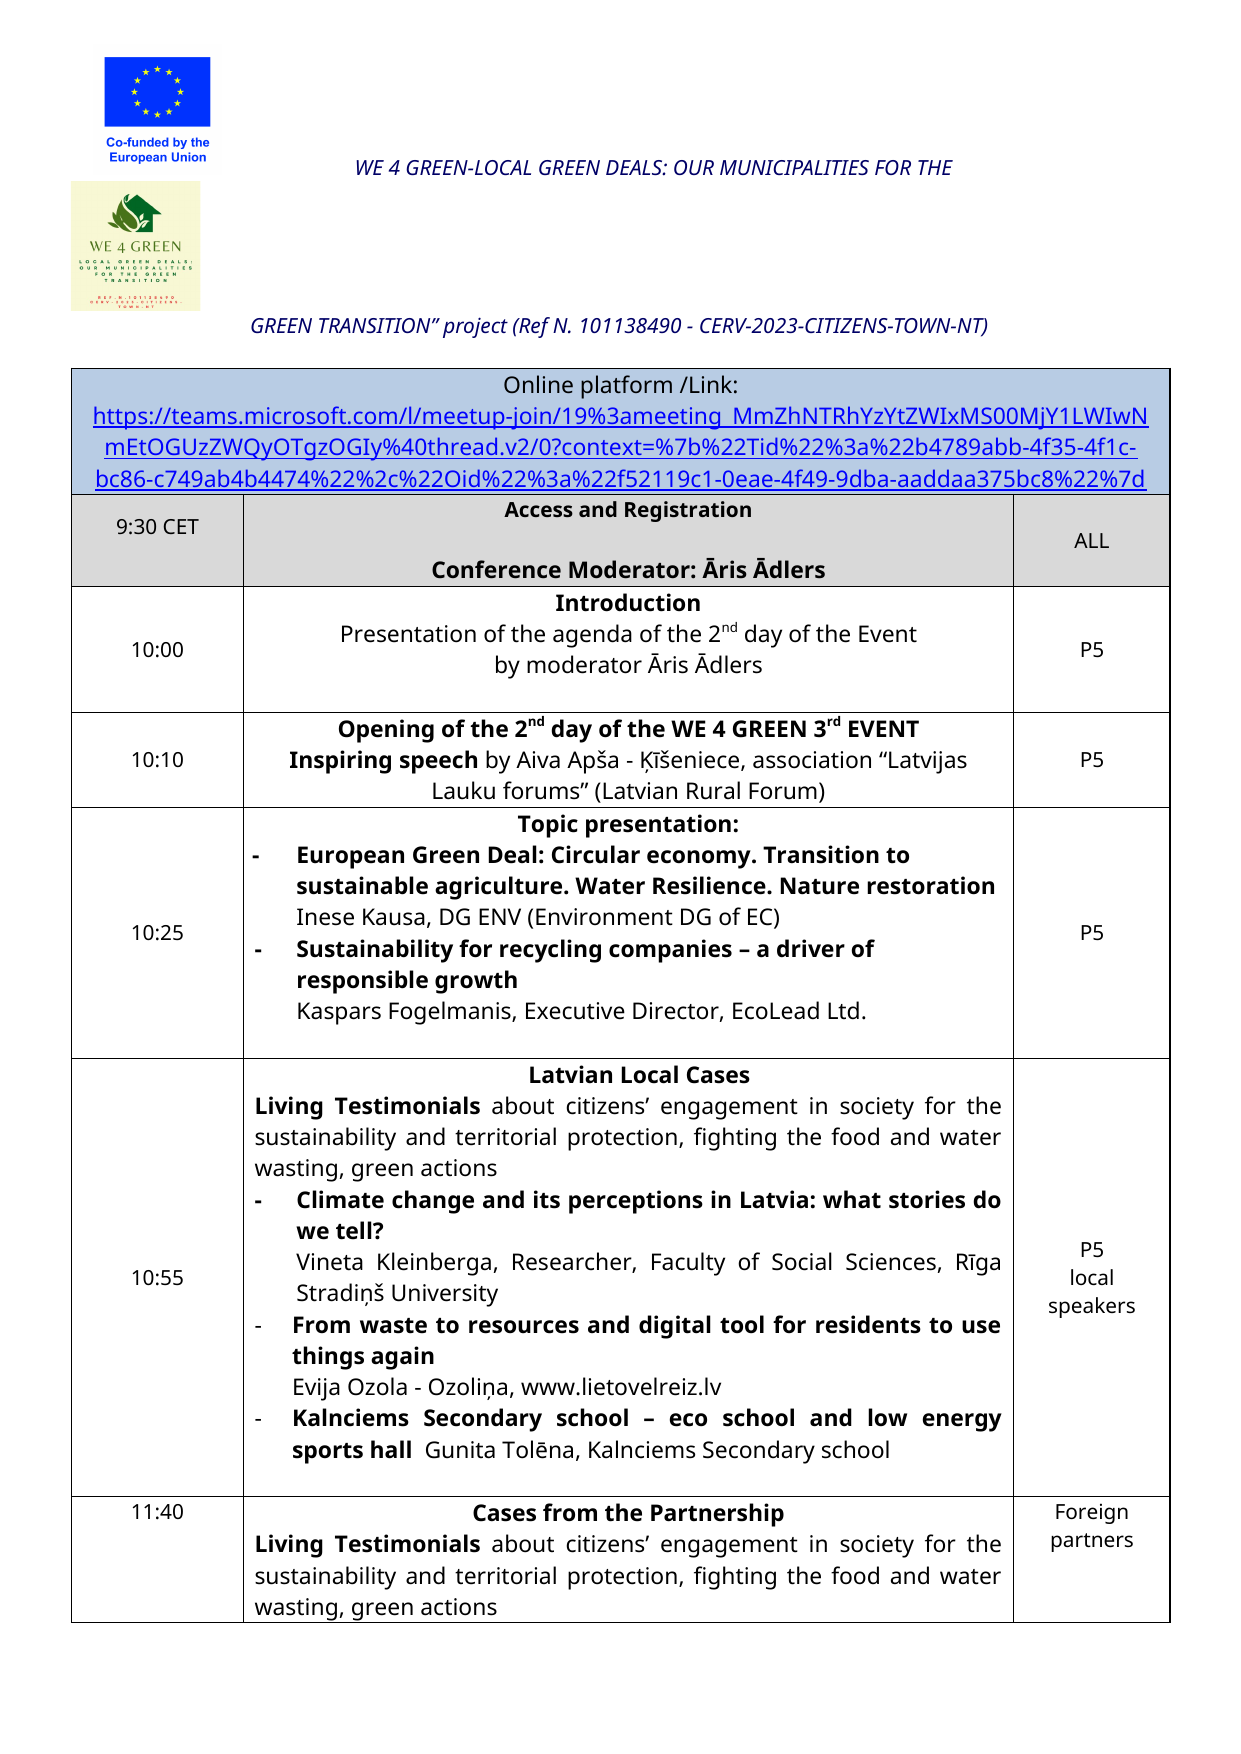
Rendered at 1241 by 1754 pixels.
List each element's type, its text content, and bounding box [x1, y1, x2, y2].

table_cell Foreign partners [1014, 1497, 1169, 1622]
table_cell 10:55 [72, 1059, 243, 1496]
table_cell Introduction Presentation of the agenda of the 2nd day of the Event by moderator Āris Ādlers [244, 587, 1013, 712]
table_cell Opening of the 2nd day of the WE 4 GREEN 3rd EVENT Inspiring speech by Aiva Apša - Ķīšeniece, association “Latvijas Lauku forums” (Latvian Rural Forum) [244, 713, 1013, 807]
table_cell Topic presentation: European Green Deal: Circular economy. Transition to sustainable agriculture. Water Resilience. Nature restoration Inese Kausa, DG ENV (Environment DG of EC) Sustainability for recycling companies – a driver of responsible growth Kaspars Fogelmanis, Executive Director, EcoLead Ltd. [244, 808, 1013, 1058]
table_cell ALL [1014, 495, 1169, 586]
table_cell Access and Registration Conference Moderator: Āris Ādlers [244, 495, 1013, 586]
table_cell P5 [1014, 713, 1169, 807]
table_cell P5 [1014, 808, 1169, 1058]
table_cell 10:10 [72, 713, 243, 807]
table_cell 10:00 [72, 587, 243, 712]
table_cell 11:40 [72, 1497, 243, 1622]
table_cell 10:25 [72, 808, 243, 1058]
table_cell 9:30 CET [72, 495, 243, 586]
table_cell P5 local speakers [1014, 1059, 1169, 1496]
table_cell Latvian Local Cases Living Testimonials about citizens’ engagement in society for the sustainability and territorial protection, fighting the food and water wasting, green actions Climate change and its perceptions in Latvia: what stories do we tell? Vineta Kleinberga, Researcher, Faculty of Social Sciences, Rīga Stradiņš University From waste to resources and digital tool for residents to use things again Evija Ozola - Ozoliņa, www.lietovelreiz.lv Kalnciems Secondary school – eco school and low energy sports hall Gunita Tolēna, Kalnciems Secondary school [244, 1059, 1013, 1496]
picture [70, 181, 201, 311]
picture [92, 44, 223, 175]
table_cell P5 [1014, 587, 1169, 712]
